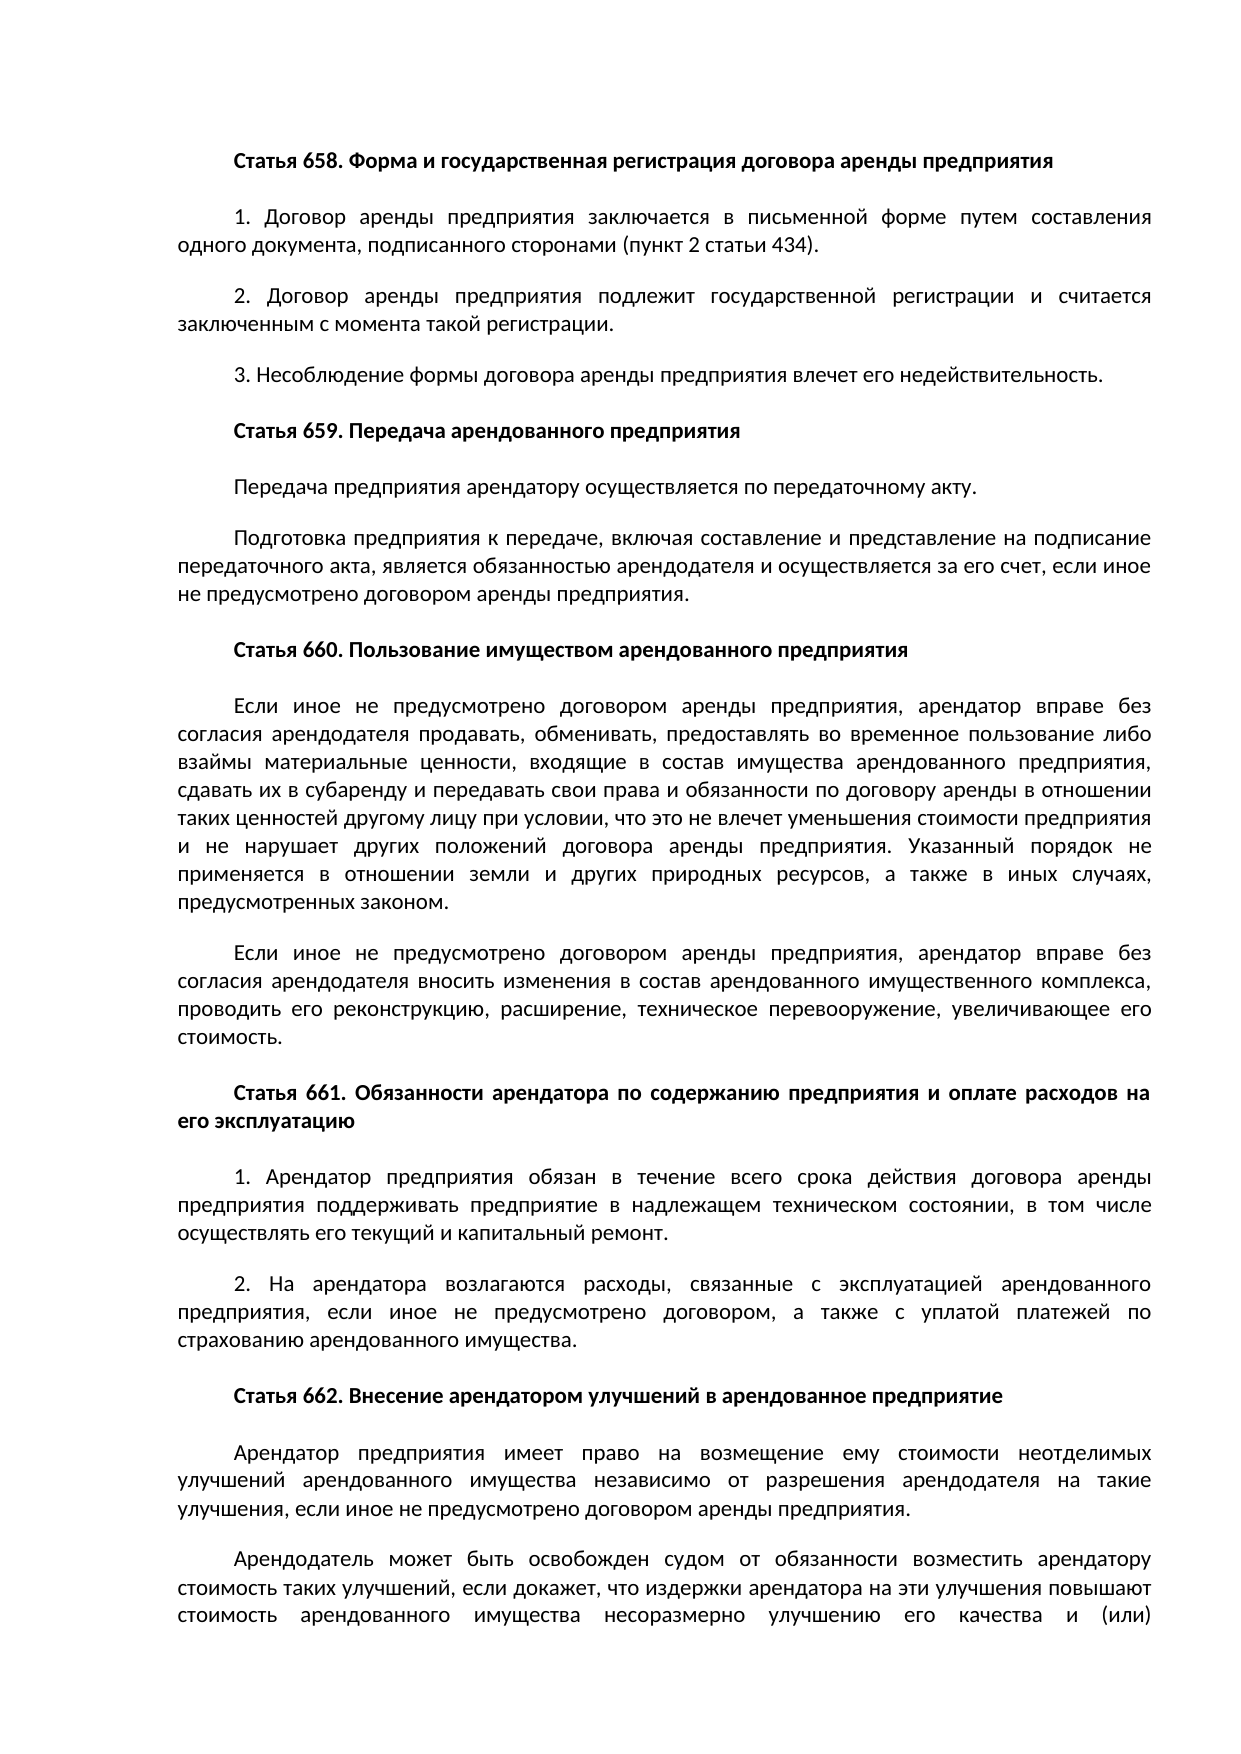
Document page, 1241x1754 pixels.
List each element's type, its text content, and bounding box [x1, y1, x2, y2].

title Статья 660. Пользование имуществом арендованного предприятия [177, 635, 1152, 663]
text 2. На арендатора возлагаются расходы, связанные с эксплуатацией арендованного предприятия, если иное не предусмотрено договором, а также с уплатой платежей по страхованию арендованного имущества. [177, 1269, 1152, 1353]
text Подготовка предприятия к передаче, включая составление и представление на подписание передаточного акта, является обязанностью арендодателя и осуществляется за его счет, если иное не предусмотрено договором аренды предприятия. [177, 523, 1152, 607]
text 1. Договор аренды предприятия заключается в письменной форме путем составления одного документа, подписанного сторонами (пункт 2 статьи 434). [177, 202, 1152, 258]
text Передача предприятия арендатору осуществляется по передаточному акту. [177, 472, 1152, 500]
text 3. Несоблюдение формы договора аренды предприятия влечет его недействительность. [177, 360, 1152, 388]
title Статья 662. Внесение арендатором улучшений в арендованное предприятие [177, 1382, 1152, 1409]
title Статья 661. Обязанности арендатора по содержанию предприятия и оплате расходов на его эксплуатацию [177, 1078, 1152, 1134]
title Статья 659. Передача арендованного предприятия [177, 416, 1152, 444]
title Статья 658. Форма и государственная регистрация договора аренды предприятия [177, 146, 1152, 174]
text Если иное не предусмотрено договором аренды предприятия, арендатор вправе без согласия арендодателя вносить изменения в состав арендованного имущественного комплекса, проводить его реконструкцию, расширение, техническое перевооружение, увеличивающее его стоимость. [177, 938, 1152, 1050]
text Арендатор предприятия имеет право на возмещение ему стоимости неотделимых улучшений арендованного имущества независимо от разрешения арендодателя на такие улучшения, если иное не предусмотрено договором аренды предприятия. [177, 1438, 1152, 1522]
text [177, 1544, 1152, 1629]
text 2. Договор аренды предприятия подлежит государственной регистрации и считается заключенным с момента такой регистрации. [177, 281, 1152, 337]
text 1. Арендатор предприятия обязан в течение всего срока действия договора аренды предприятия поддерживать предприятие в надлежащем техническом состоянии, в том числе осуществлять его текущий и капитальный ремонт. [177, 1162, 1152, 1247]
text Если иное не предусмотрено договором аренды предприятия, арендатор вправе без согласия арендодателя продавать, обменивать, предоставлять во временное пользование либо взаймы материальные ценности, входящие в состав имущества арендованного предприятия, сдавать их в субаренду и передавать свои права и обязанности по договору аренды в отношении таких ценностей другому лицу при условии, что это не влечет уменьшения стоимости предприятия и не нарушает других положений договора аренды предприятия. Указанный порядок не применяется в отношении земли и других природных ресурсов, а также в иных случаях, предусмотренных законом. [177, 691, 1152, 915]
